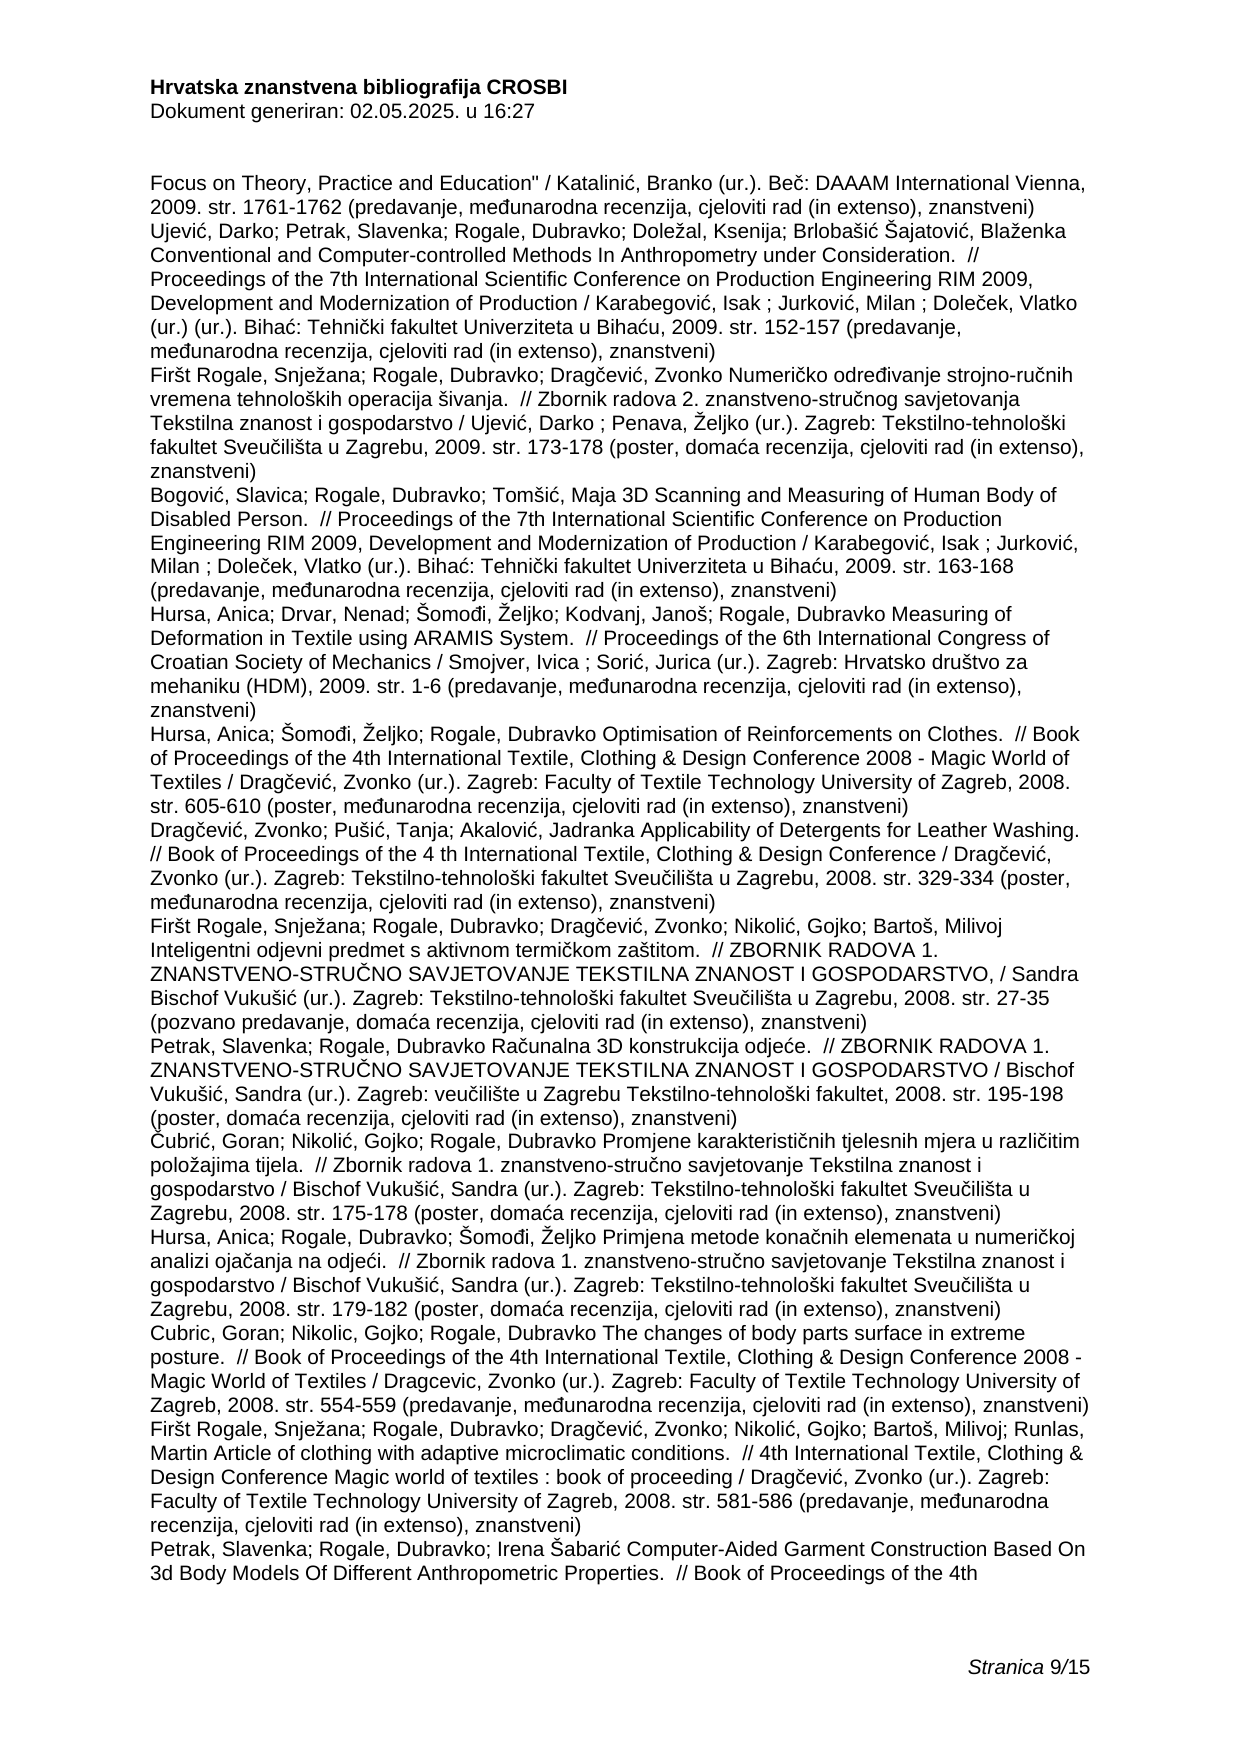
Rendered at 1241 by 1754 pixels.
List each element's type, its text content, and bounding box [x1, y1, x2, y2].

text Firšt Rogale, Snježana; Rogale, Dubravko; Dragčević, Zvonko [150, 363, 1090, 482]
text Hursa, Anica; Drvar, Nenad; Šomođi, Željko; Kodvanj, Janoš; Rogale, Dubravko [150, 602, 1090, 722]
text Dragčević, Zvonko; Pušić, Tanja; Akalović, Jadranka [150, 818, 1090, 914]
text Firšt Rogale, Snježana; Rogale, Dubravko; Dragčević, Zvonko; Nikolić, Gojko; Bartoš, Milivoj [150, 914, 1090, 1033]
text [150, 1537, 1090, 1584]
text Bogović, Slavica; Rogale, Dubravko; Tomšić, Maja [150, 482, 1090, 602]
text Ujević, Darko; Petrak, Slavenka; Rogale, Dubravko; Doležal, Ksenija; Brlobašić Šajatović, Blaženka [150, 219, 1090, 363]
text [150, 171, 1090, 219]
text Hursa, Anica; Šomođi, Željko; Rogale, Dubravko [150, 722, 1090, 818]
text Cubric, Goran; Nikolic, Gojko; Rogale, Dubravko [150, 1321, 1090, 1417]
text Petrak, Slavenka; Rogale, Dubravko [150, 1033, 1090, 1129]
text Čubrić, Goran; Nikolić, Gojko; Rogale, Dubravko [150, 1129, 1090, 1225]
text Hursa, Anica; Rogale, Dubravko; Šomođi, Željko [150, 1225, 1090, 1321]
text Firšt Rogale, Snježana; Rogale, Dubravko; Dragčević, Zvonko; Nikolić, Gojko; Bartoš, Milivoj; Runlas, Martin [150, 1417, 1090, 1537]
